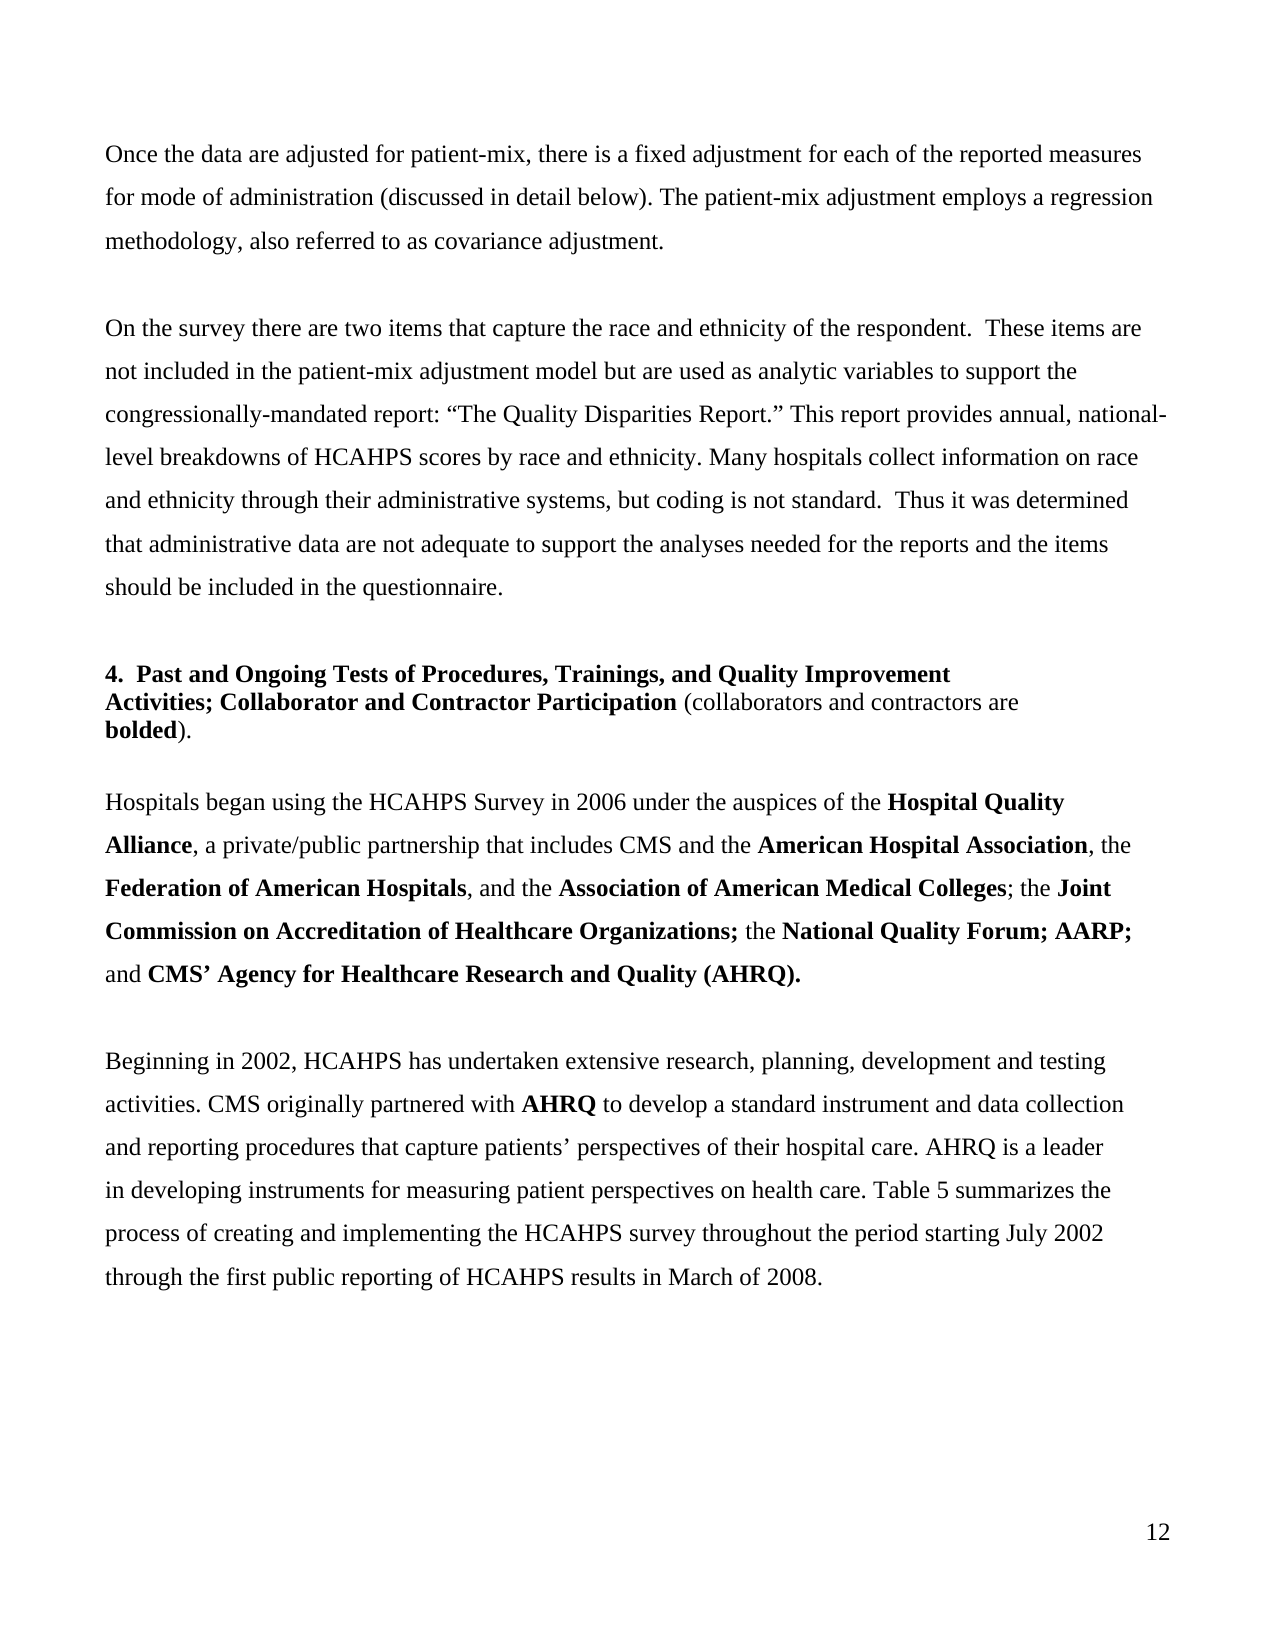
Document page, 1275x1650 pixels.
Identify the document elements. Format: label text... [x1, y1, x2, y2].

list Past and Ongoing Tests of Procedures, Trainings, and Quality Improvement Activities; Collaborator and Contractor Participation (collaborators and contractors are bolded). [105, 659, 1019, 744]
text Hospitals began using the HCAHPS Survey in 2006 under the auspices of the Hospital Quality Alliance, a private/public partnership that includes CMS and the American Hospital Association, the Federation of American Hospitals, and the Association of American Medical Colleges; the Joint Commission on Accreditation of Healthcare Organizations; the National Quality Forum; AARP; and CMS’ Agency for Healthcare Research and Quality (AHRQ). [105, 787, 1135, 988]
text Once the data are adjusted for patient-mix, there is a fixed adjustment for each of the reported measures for mode of administration (discussed in detail below). The patient-mix adjustment employs a regression methodology, also referred to as covariance adjustment. [105, 139, 1155, 254]
text On the survey there are two items that capture the race and ethnicity of the respondent. These items are not included in the patient-mix adjustment model but are used as analytic variables to support the congressionally-mandated report: “The Quality Disparities Report.” This report provides annual, national- level breakdowns of HCAHPS scores by race and ethnicity. Many hospitals collect information on race and ethnicity through their administrative systems, but coding is not standard. Thus it was determined that administrative data are not adequate to support the analyses needed for the reports and the items should be included in the questionnaire. [105, 313, 1167, 601]
text Beginning in 2002, HCAHPS has undertaken extensive research, planning, development and testing activities. CMS originally partnered with AHRQ to develop a standard instrument and data collection and reporting procedures that capture patients’ perspectives of their hospital care. AHRQ is a leader in developing instruments for measuring patient perspectives on health care. Table 5 summarizes the process of creating and implementing the HCAHPS survey throughout the period starting July 2002 through the first public reporting of HCAHPS results in March of 2008. [105, 1046, 1124, 1290]
